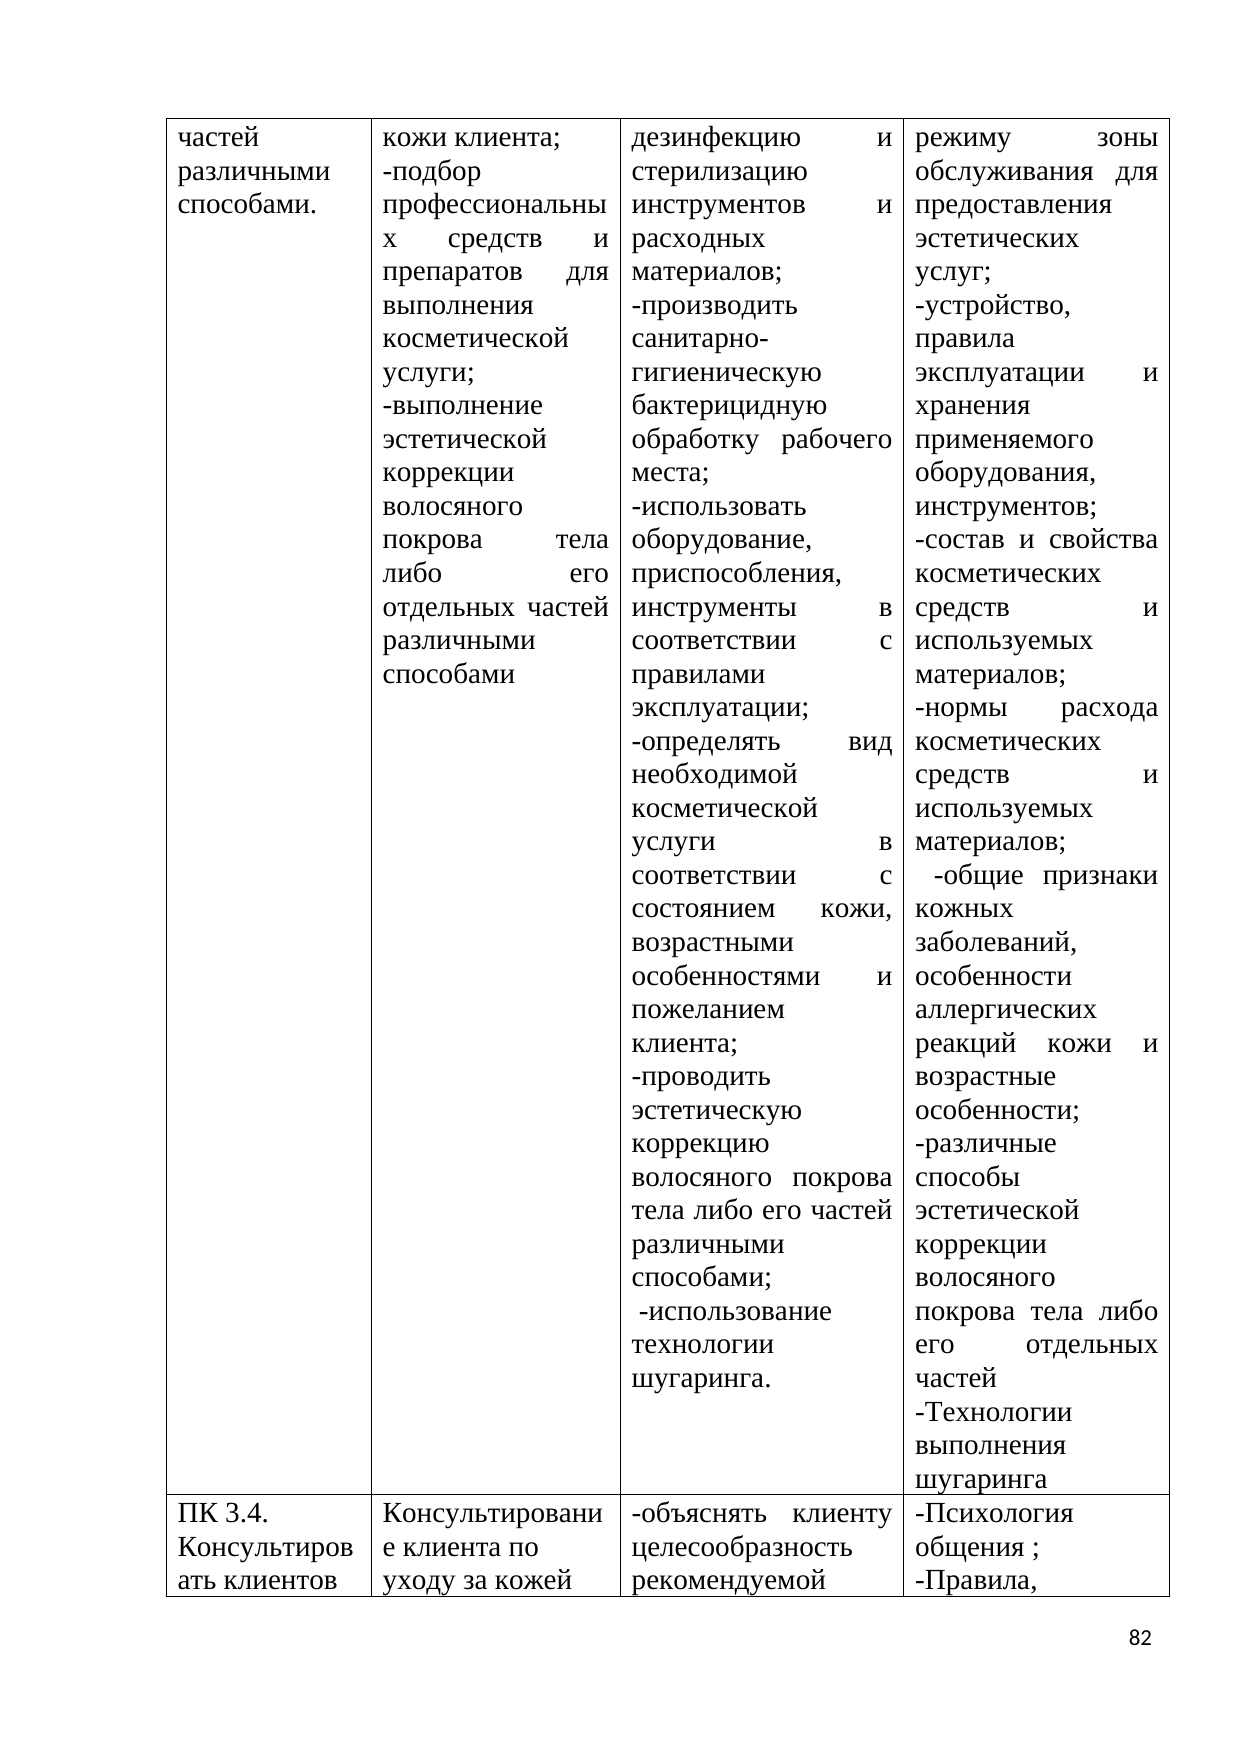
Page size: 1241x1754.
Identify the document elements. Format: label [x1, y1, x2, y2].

table_cell [904, 1495, 1169, 1596]
table_cell [621, 119, 903, 1494]
table_cell [167, 1495, 371, 1596]
table_cell [904, 119, 1169, 1494]
table_cell [167, 119, 371, 1494]
table_cell [621, 1495, 903, 1596]
table_cell [372, 1495, 620, 1596]
table_cell [372, 119, 620, 1494]
